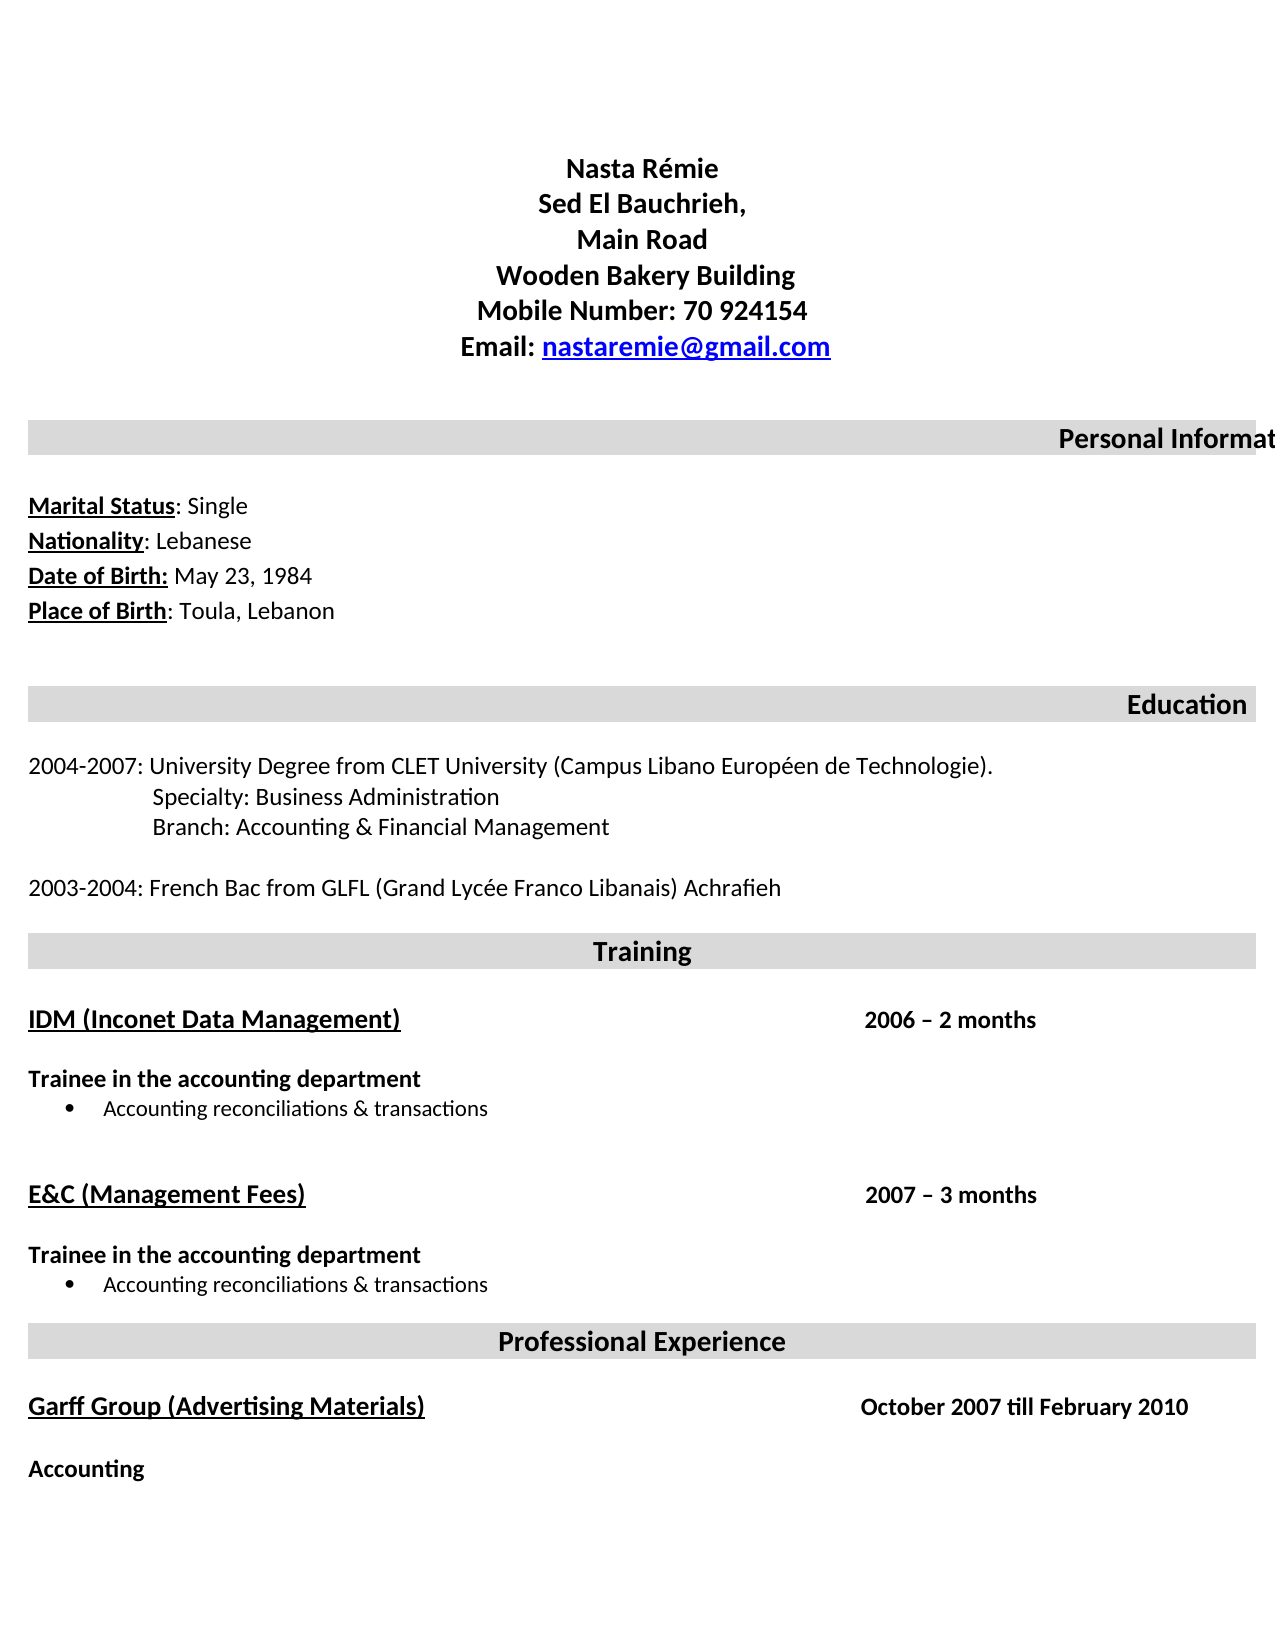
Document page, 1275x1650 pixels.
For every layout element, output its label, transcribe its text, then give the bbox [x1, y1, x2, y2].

text IDM (Inconet Data Management) 2006 – 2 months [28, 1002, 1256, 1035]
list Accounting reconciliations & transactions [66, 1270, 1256, 1298]
text Date of Birth: May 23, 1984 [28, 560, 1256, 591]
text Place of Birth: Toula, Lebanon [28, 595, 1256, 626]
text Professional Experience [28, 1323, 1256, 1359]
text Trainee in the accounting department [28, 1239, 1256, 1270]
text Branch: Accounting & Financial Management [28, 811, 1256, 842]
text Garff Group (Advertising Materials) October 2007 till February 2010 [28, 1389, 1256, 1422]
text Nationality: Lebanese [28, 525, 1256, 556]
text Sed El Bauchrieh, [28, 186, 1256, 221]
text Accounting [28, 1453, 1256, 1483]
text 2004-2007: University Degree from CLET University (Campus Libano Européen de Technologie). [28, 750, 1256, 781]
text Education [28, 686, 1256, 722]
text Marital Status: Single [28, 490, 1256, 521]
text Personal Information [28, 420, 1256, 455]
text Mobile Number: 70 924154 [28, 292, 1256, 328]
text Email: nastaremie@gmail.com [28, 328, 1256, 364]
text Main Road [28, 221, 1256, 257]
text Wooden Bakery Building [28, 257, 1256, 292]
text Training [28, 933, 1256, 969]
text E&C (Management Fees) 2007 – 3 months [28, 1178, 1256, 1211]
list Accounting reconciliations & transactions [66, 1094, 1256, 1122]
text Trainee in the accounting department [28, 1064, 1256, 1094]
text 2003-2004: French Bac from GLFL (Grand Lycée Franco Libanais) Achrafieh [28, 872, 1256, 903]
text Specialty: Business Administration [28, 781, 1256, 811]
text Nasta Rémie [0, 150, 1256, 186]
